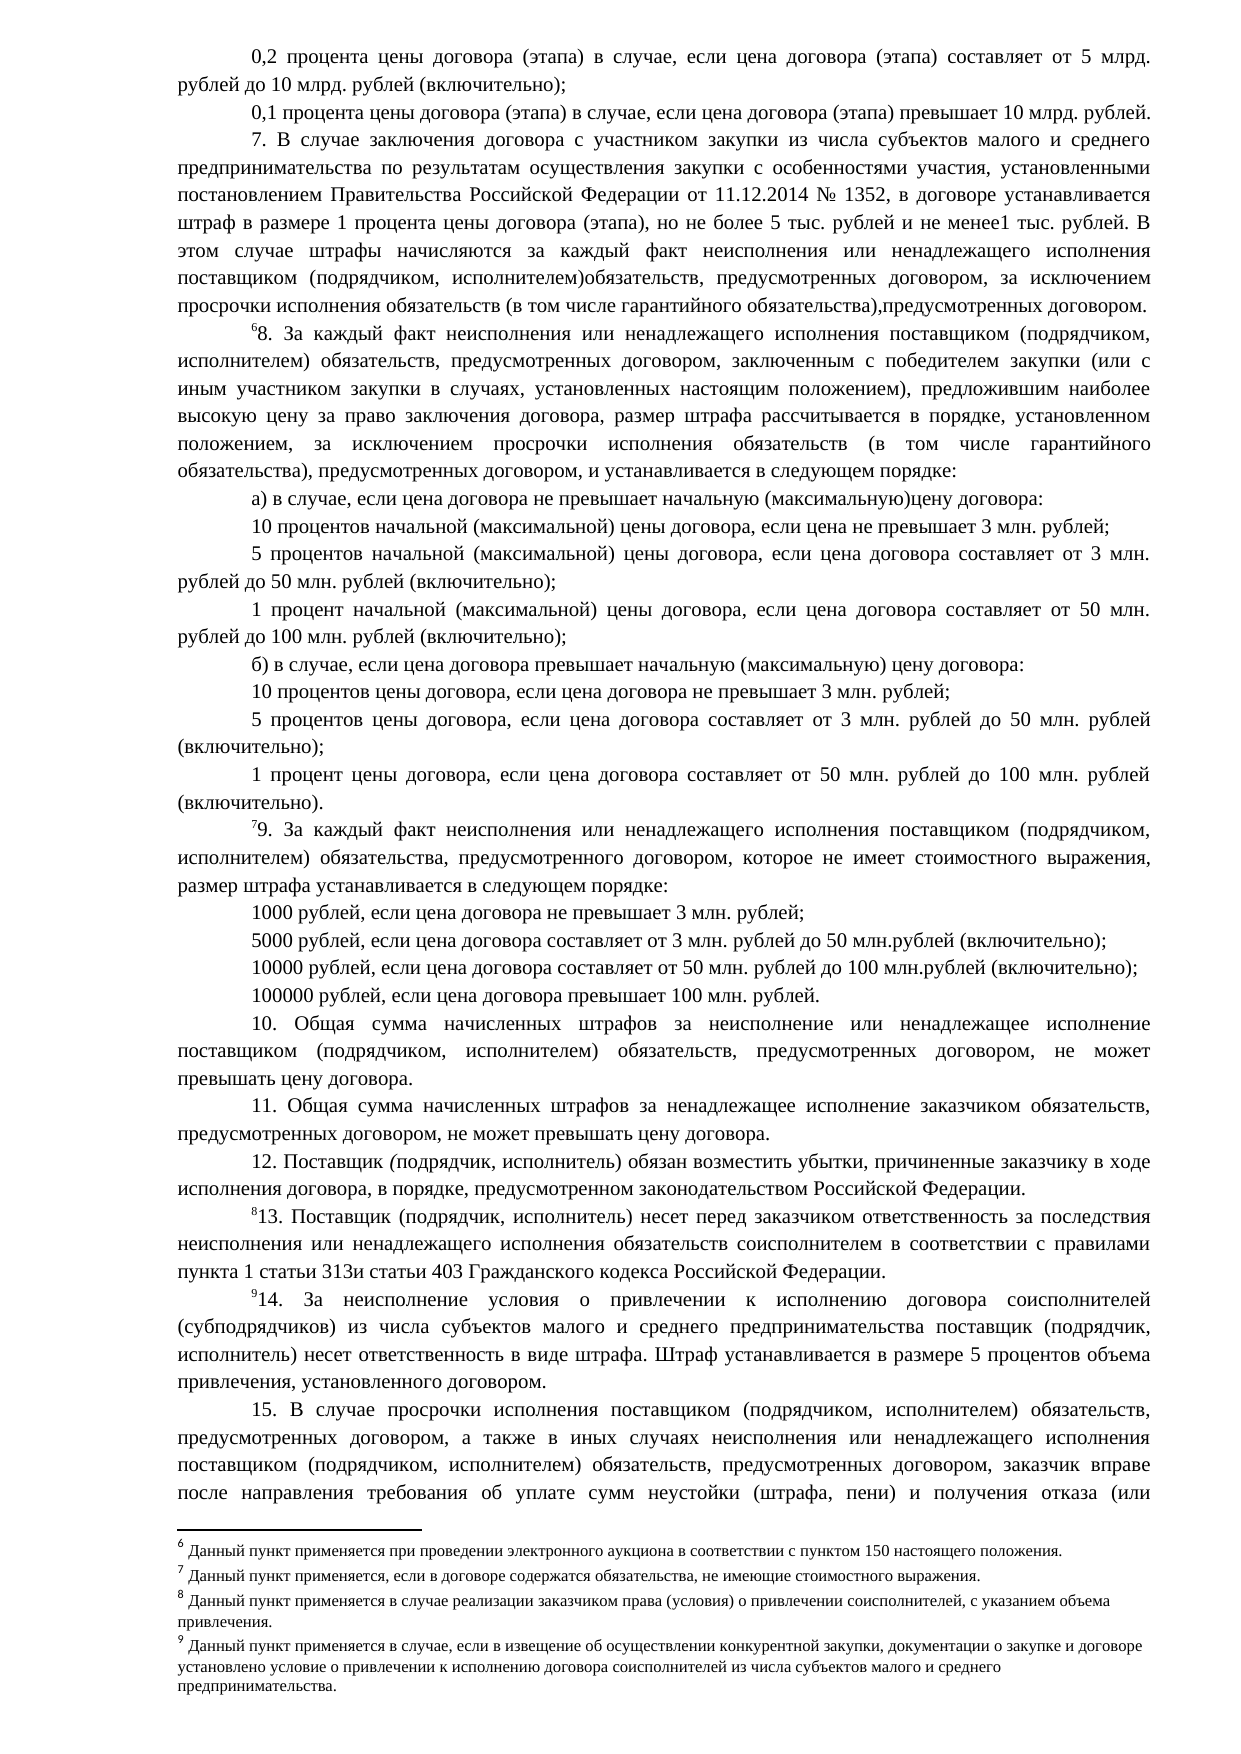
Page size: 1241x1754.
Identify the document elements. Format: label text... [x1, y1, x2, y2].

text 9. За каждый факт неисполнения или ненадлежащего исполнения поставщиком (подрядчиком, исполнителем) обязательства, предусмотренного договором, которое не имеет стоимостного выражения, размер штрафа устанавливается в следующем порядке: [177, 817, 1152, 897]
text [177, 1397, 1152, 1504]
text б) в случае, если цена договора превышает начальную (максимальную) цену договора: [177, 652, 1152, 676]
text 100000 рублей, если цена договора превышает 100 млн. рублей. [177, 983, 1152, 1007]
text 13. Поставщик (подрядчик, исполнитель) несет перед заказчиком ответственность за последствия неисполнения или ненадлежащего исполнения обязательств соисполнителем в соответствии с правилами пункта 1 статьи 313и статьи 403 Гражданского кодекса Российской Федерации. [177, 1204, 1152, 1283]
text 14. За неисполнение условия о привлечении к исполнению договора соисполнителей (субподрядчиков) из числа субъектов малого и среднего предпринимательства поставщик (подрядчик, исполнитель) несет ответственность в виде штрафа. Штраф устанавливается в размере 5 процентов объема привлечения, установленного договором. [177, 1287, 1152, 1393]
text 10000 рублей, если цена договора составляет от 50 млн. рублей до 100 млн.рублей (включительно); [177, 955, 1152, 979]
text 1000 рублей, если цена договора не превышает 3 млн. рублей; [177, 900, 1152, 924]
text 12. Поставщик (подрядчик, исполнитель) обязан возместить убытки, причиненные заказчику в ходе исполнения договора, в порядке, предусмотренном законодательством Российской Федерации. [177, 1148, 1152, 1200]
text 1 процент цены договора, если цена договора составляет от 50 млн. рублей до 100 млн. рублей (включительно). [177, 762, 1152, 814]
text 0,1 процента цены договора (этапа) в случае, если цена договора (этапа) превышает 10 млрд. рублей. [177, 99, 1152, 124]
text 7. В случае заключения договора с участником закупки из числа субъектов малого и среднего предпринимательства по результатам осуществления закупки с особенностями участия, установленными постановлением Правительства Российской Федерации от 11.12.2014 № 1352, в договоре устанавливается штраф в размере 1 процента цены договора (этапа), но не более 5 тыс. рублей и не менее1 тыс. рублей. В этом случае штрафы начисляются за каждый факт неисполнения или ненадлежащего исполнения поставщиком (подрядчиком, исполнителем)обязательств, предусмотренных договором, за исключением просрочки исполнения обязательств (в том числе гарантийного обязательства),предусмотренных договором. [177, 127, 1152, 317]
text 10 процентов цены договора, если цена договора не превышает 3 млн. рублей; [177, 679, 1152, 703]
text 8. За каждый факт неисполнения или ненадлежащего исполнения поставщиком (подрядчиком, исполнителем) обязательств, предусмотренных договором, заключенным с победителем закупки (или с иным участником закупки в случаях, установленных настоящим положением), предложившим наиболее высокую цену за право заключения договора, размер штрафа рассчитывается в порядке, установленном положением, за исключением просрочки исполнения обязательств (в том числе гарантийного обязательства), предусмотренных договором, и устанавливается в следующем порядке: [177, 320, 1152, 482]
text 10 процентов начальной (максимальной) цены договора, если цена не превышает 3 млн. рублей; [177, 514, 1152, 538]
text 0,2 процента цены договора (этапа) в случае, если цена договора (этапа) составляет от 5 млрд. рублей до 10 млрд. рублей (включительно); [177, 44, 1152, 96]
text 1 процент начальной (максимальной) цены договора, если цена договора составляет от 50 млн. рублей до 100 млн. рублей (включительно); [177, 596, 1152, 648]
text 5000 рублей, если цена договора составляет от 3 млн. рублей до 50 млн.рублей (включительно); [177, 928, 1152, 952]
text а) в случае, если цена договора не превышает начальную (максимальную)цену договора: [177, 486, 1152, 510]
text 11. Общая сумма начисленных штрафов за ненадлежащее исполнение заказчиком обязательств, предусмотренных договором, не может превышать цену договора. [177, 1093, 1152, 1145]
text 5 процентов начальной (максимальной) цены договора, если цена договора составляет от 3 млн. рублей до 50 млн. рублей (включительно); [177, 541, 1152, 593]
text 5 процентов цены договора, если цена договора составляет от 3 млн. рублей до 50 млн. рублей (включительно); [177, 707, 1152, 758]
text 10. Общая сумма начисленных штрафов за неисполнение или ненадлежащее исполнение поставщиком (подрядчиком, исполнителем) обязательств, предусмотренных договором, не может превышать цену договора. [177, 1011, 1152, 1090]
